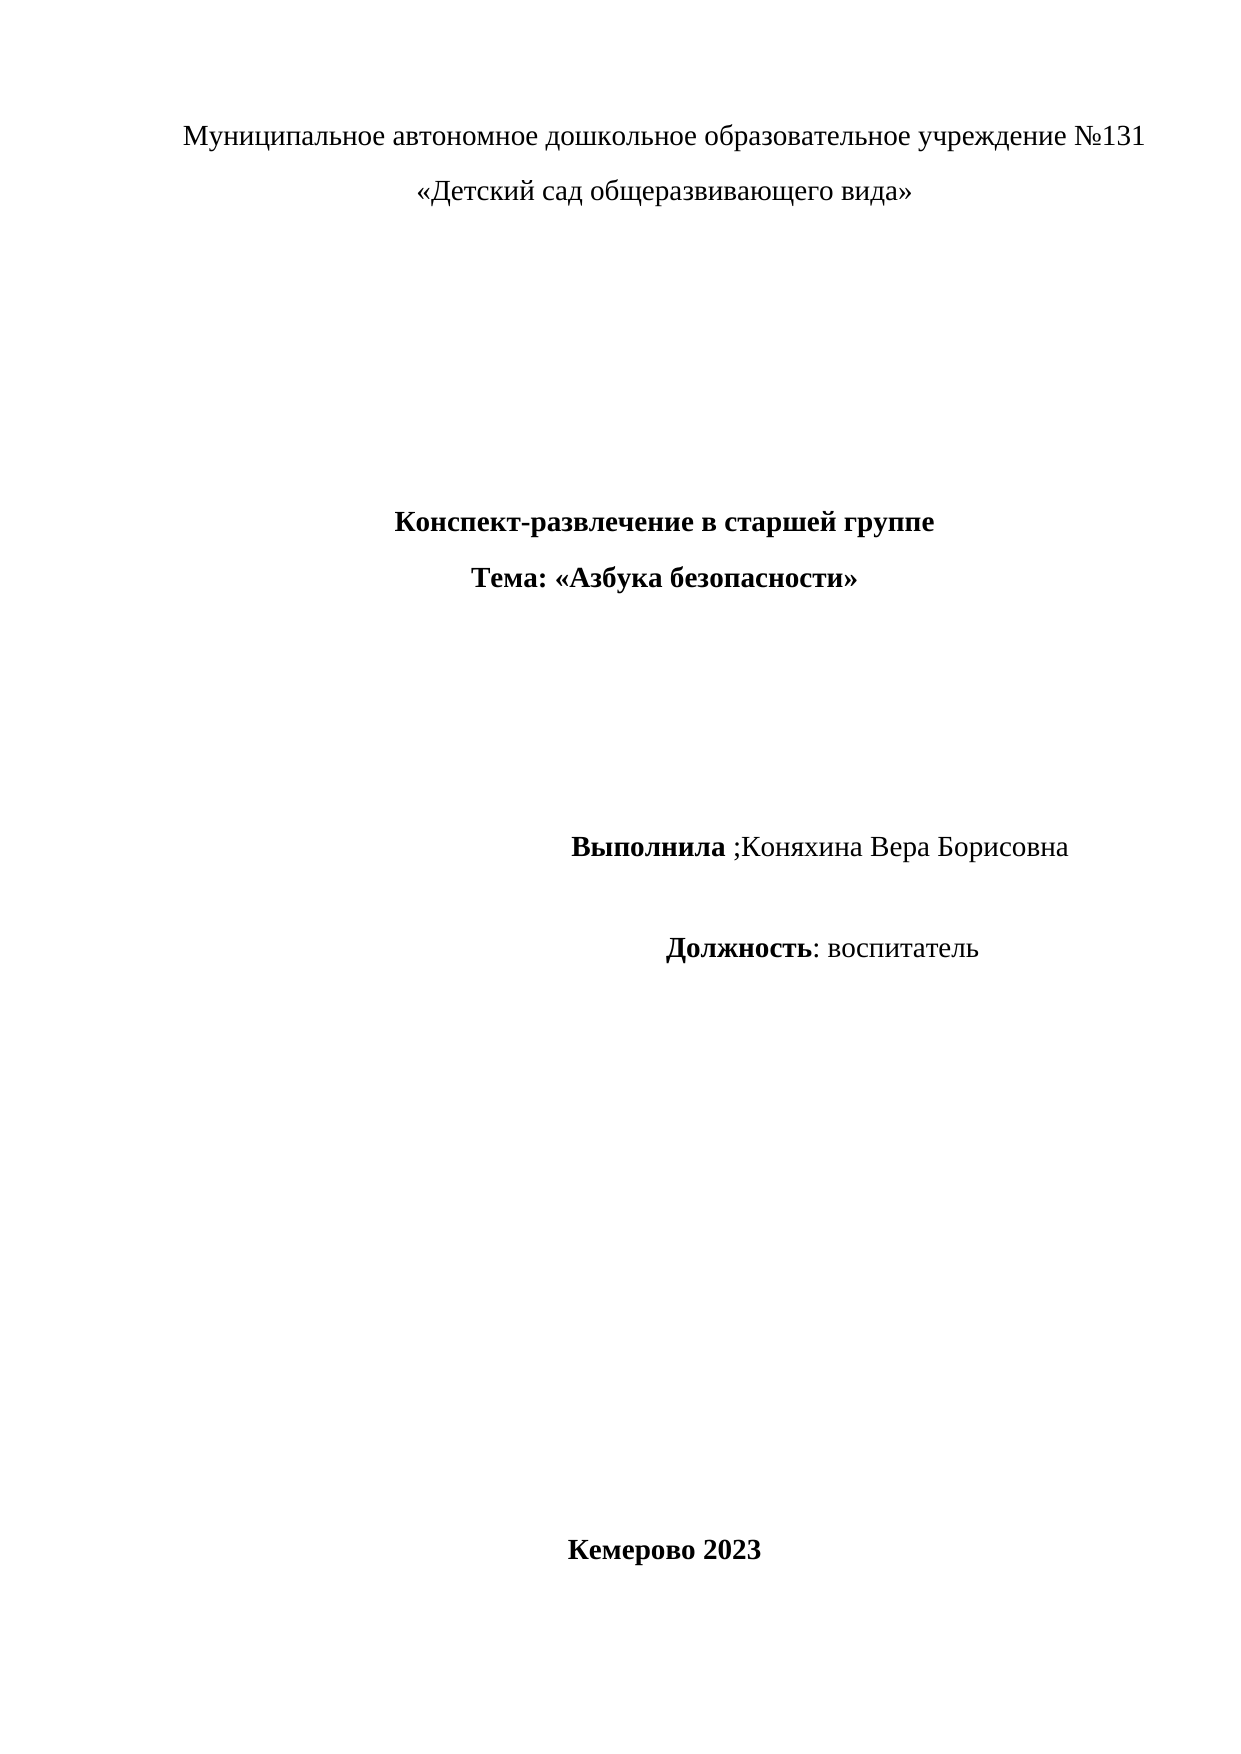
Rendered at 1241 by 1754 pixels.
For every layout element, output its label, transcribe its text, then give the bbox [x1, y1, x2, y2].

text «Детский сад общеразвивающего вида» [177, 173, 1152, 207]
text Должность: воспитатель [177, 930, 1152, 963]
text Конспект-развлечение в старшей группе [177, 504, 1152, 538]
text Муниципальное автономное дошкольное образовательное учреждение №131 [177, 118, 1152, 152]
text Выполнила ;Коняхина Вера Борисовна [177, 829, 1152, 863]
text Кемерово 2023 [177, 1532, 1152, 1566]
text Тема: «Азбука безопасности» [177, 560, 1152, 593]
